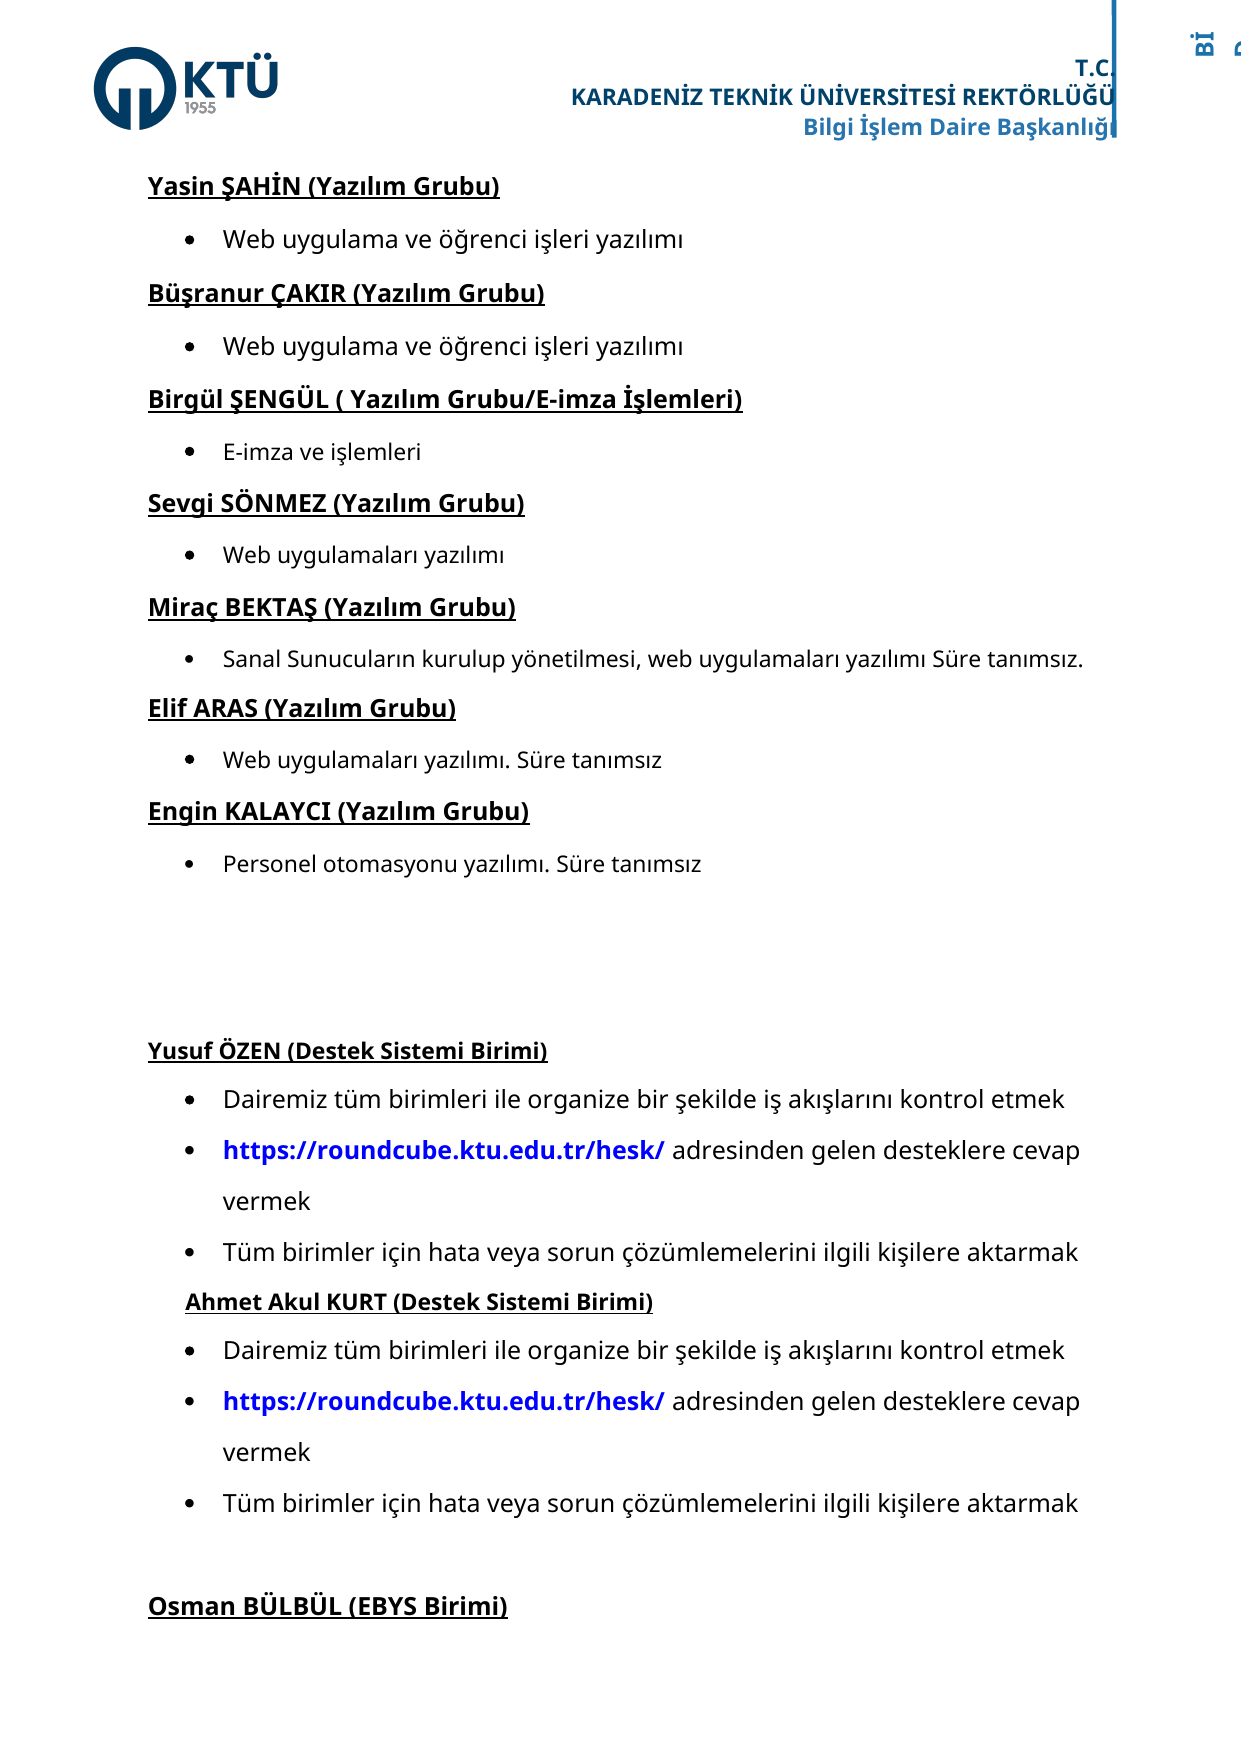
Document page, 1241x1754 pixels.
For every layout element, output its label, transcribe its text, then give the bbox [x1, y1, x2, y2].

text Elif ARAS (Yazılım Grubu) [148, 690, 1093, 724]
text Yasin ŞAHİN (Yazılım Grubu) [148, 168, 1093, 202]
list Dairemiz tüm birimleri ile organize bir şekilde iş akışlarını kontrol etmek [185, 1082, 1093, 1116]
text Ahmet Akul KURT (Destek Sistemi Birimi) [185, 1286, 1093, 1317]
text Yusuf ÖZEN (Destek Sistemi Birimi) [148, 1035, 1093, 1066]
text Büşranur ÇAKIR (Yazılım Grubu) [148, 275, 1093, 309]
picture [82, 35, 294, 142]
text Engin KALAYCI (Yazılım Grubu) [148, 794, 1093, 828]
list Web uygulama ve öğrenci işleri yazılımı [185, 329, 1093, 363]
text Birgül ŞENGÜL ( Yazılım Grubu/E-imza İşlemleri) [148, 382, 1093, 416]
list Tüm birimler için hata veya sorun çözümlemelerini ilgili kişilere aktarmak [185, 1486, 1093, 1520]
list Dairemiz tüm birimleri ile organize bir şekilde iş akışlarını kontrol etmek [185, 1333, 1093, 1367]
list Sanal Sunucuların kurulup yönetilmesi, web uygulamaları yazılımı Süre tanımsız. [185, 643, 1093, 674]
list E-imza ve işlemleri [185, 436, 1093, 467]
text Miraç BEKTAŞ (Yazılım Grubu) [148, 590, 1093, 624]
list Personel otomasyonu yazılımı. Süre tanımsız [185, 847, 1093, 879]
list https://roundcube.ktu.edu.tr/hesk/ adresinden gelen desteklere cevap vermek [185, 1133, 1093, 1218]
list Web uygulama ve öğrenci işleri yazılımı [185, 222, 1093, 256]
list Web uygulamaları yazılımı. Süre tanımsız [185, 744, 1093, 775]
text Sevgi SÖNMEZ (Yazılım Grubu) [148, 486, 1093, 520]
text Osman BÜLBÜL (EBYS Birimi) [148, 1588, 1093, 1622]
list Tüm birimler için hata veya sorun çözümlemelerini ilgili kişilere aktarmak [185, 1235, 1093, 1269]
list Web uygulamaları yazılımı [185, 539, 1093, 571]
list https://roundcube.ktu.edu.tr/hesk/ adresinden gelen desteklere cevap vermek [185, 1384, 1093, 1469]
